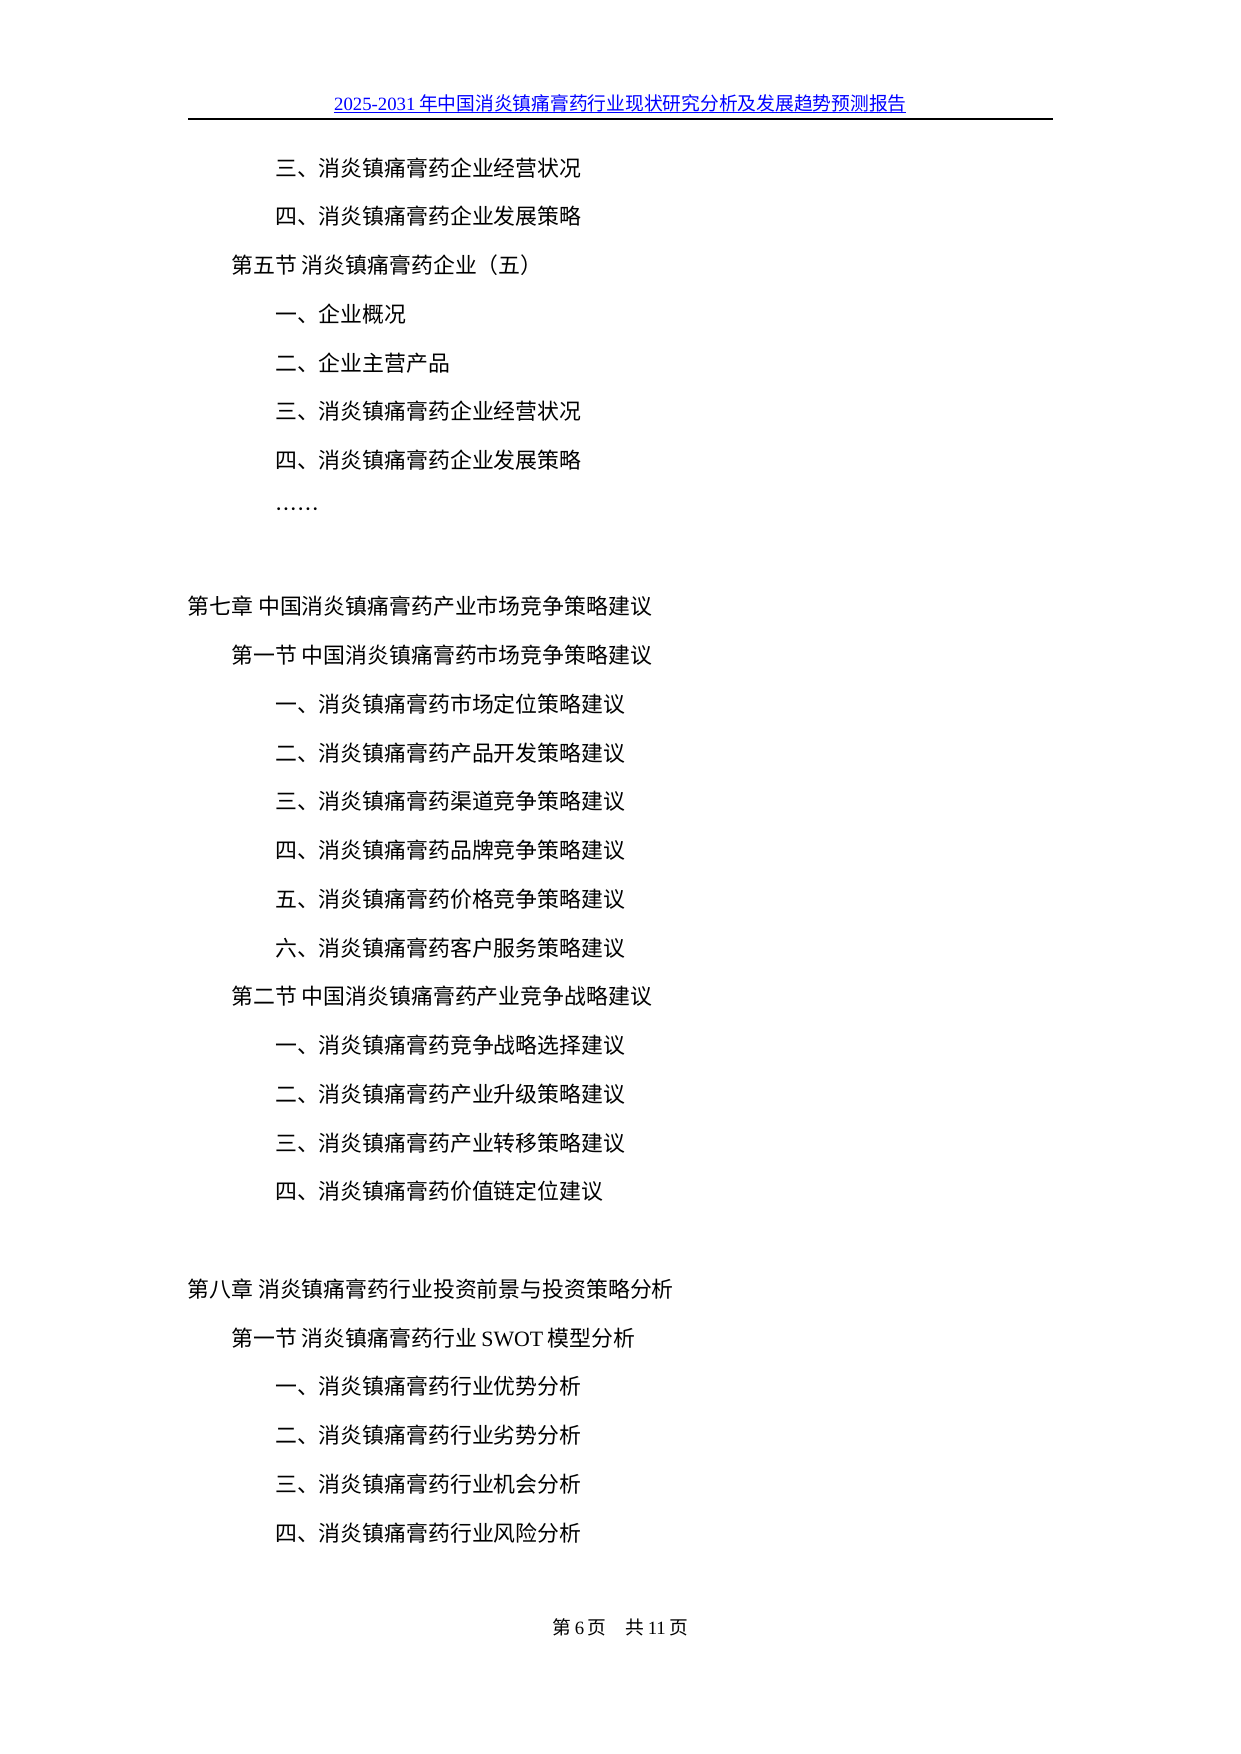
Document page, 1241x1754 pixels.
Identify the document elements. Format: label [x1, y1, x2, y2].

text [187, 150, 1053, 1548]
